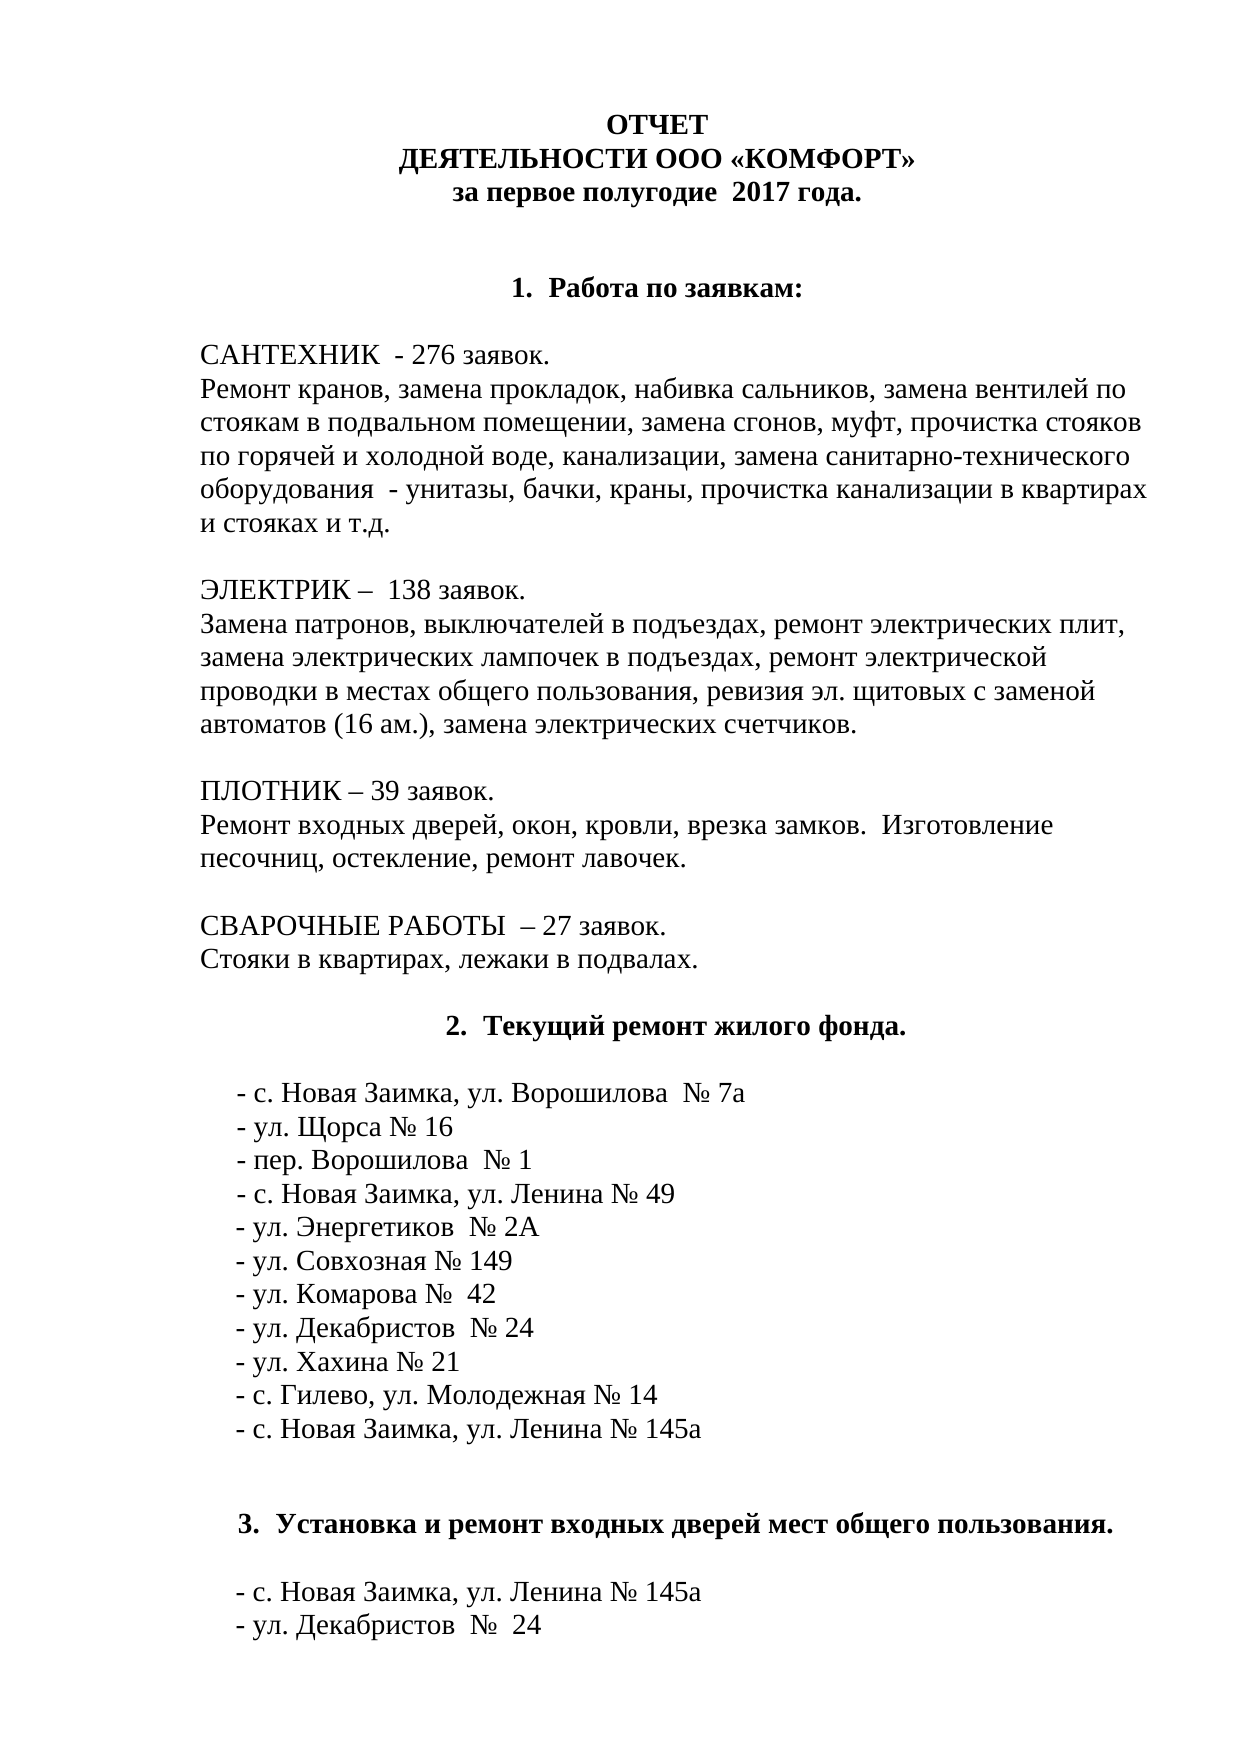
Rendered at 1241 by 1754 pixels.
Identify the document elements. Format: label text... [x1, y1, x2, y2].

text - с. Гилево, ул. Молодежная № 14 [162, 1377, 1152, 1411]
text Ремонт входных дверей, окон, кровли, врезка замков. Изготовление песочниц, остекление, ремонт лавочек. [200, 807, 1152, 874]
text - с. Новая Заимка, ул. Ленина № 145а [162, 1574, 1152, 1607]
text - ул. Хахина № 21 [162, 1344, 1152, 1377]
text - с. Новая Заимка, ул. Ворошилова № 7а [200, 1075, 1152, 1109]
text - с. Новая Заимка, ул. Ленина № 145а [162, 1411, 1152, 1444]
list Текущий ремонт жилого фонда. [200, 1008, 1152, 1042]
text Стояки в квартирах, лежаки в подвалах. [200, 941, 1152, 975]
list Работа по заявкам: [162, 270, 1152, 304]
list - с. Новая Заимка, ул. Ленина № 49 [200, 1176, 1152, 1209]
text - ул. Декабристов № 24 [162, 1310, 1152, 1344]
list Установка и ремонт входных дверей мест общего пользования. [200, 1507, 1152, 1540]
text ПЛОТНИК – 39 заявок. [200, 773, 1152, 807]
text ОТЧЕТ [162, 107, 1152, 141]
text САНТЕХНИК - 276 заявок. [200, 337, 1152, 371]
text - ул. Совхозная № 149 [162, 1243, 1152, 1277]
text ЭЛЕКТРИК – 138 заявок. [200, 572, 1152, 606]
text ДЕЯТЕЛЬНОСТИ ООО «КОМФОРТ» [162, 141, 1152, 174]
text Ремонт кранов, замена прокладок, набивка сальников, замена вентилей по стоякам в подвальном помещении, замена сгонов, муфт, прочистка стояков по горячей и холодной воде, канализации, замена санитарно-технического оборудования - унитазы, бачки, краны, прочистка канализации в квартирах и стояках и т.д. [200, 371, 1152, 539]
list - ул. Щорса № 16 - пер. Ворошилова № 1 [200, 1109, 1152, 1176]
text СВАРОЧНЫЕ РАБОТЫ – 27 заявок. [200, 908, 1152, 941]
text - ул. Комарова № 42 [162, 1277, 1152, 1310]
text - ул. Энергетиков № 2А [162, 1209, 1152, 1243]
text Замена патронов, выключателей в подъездах, ремонт электрических плит, замена электрических лампочек в подъездах, ремонт электрической проводки в местах общего пользования, ревизия эл. щитовых с заменой автоматов (16 ам.), замена электрических счетчиков. [200, 606, 1152, 740]
text за первое полугодие 2017 года. [162, 174, 1152, 208]
text - ул. Декабристов № 24 [162, 1607, 1152, 1641]
